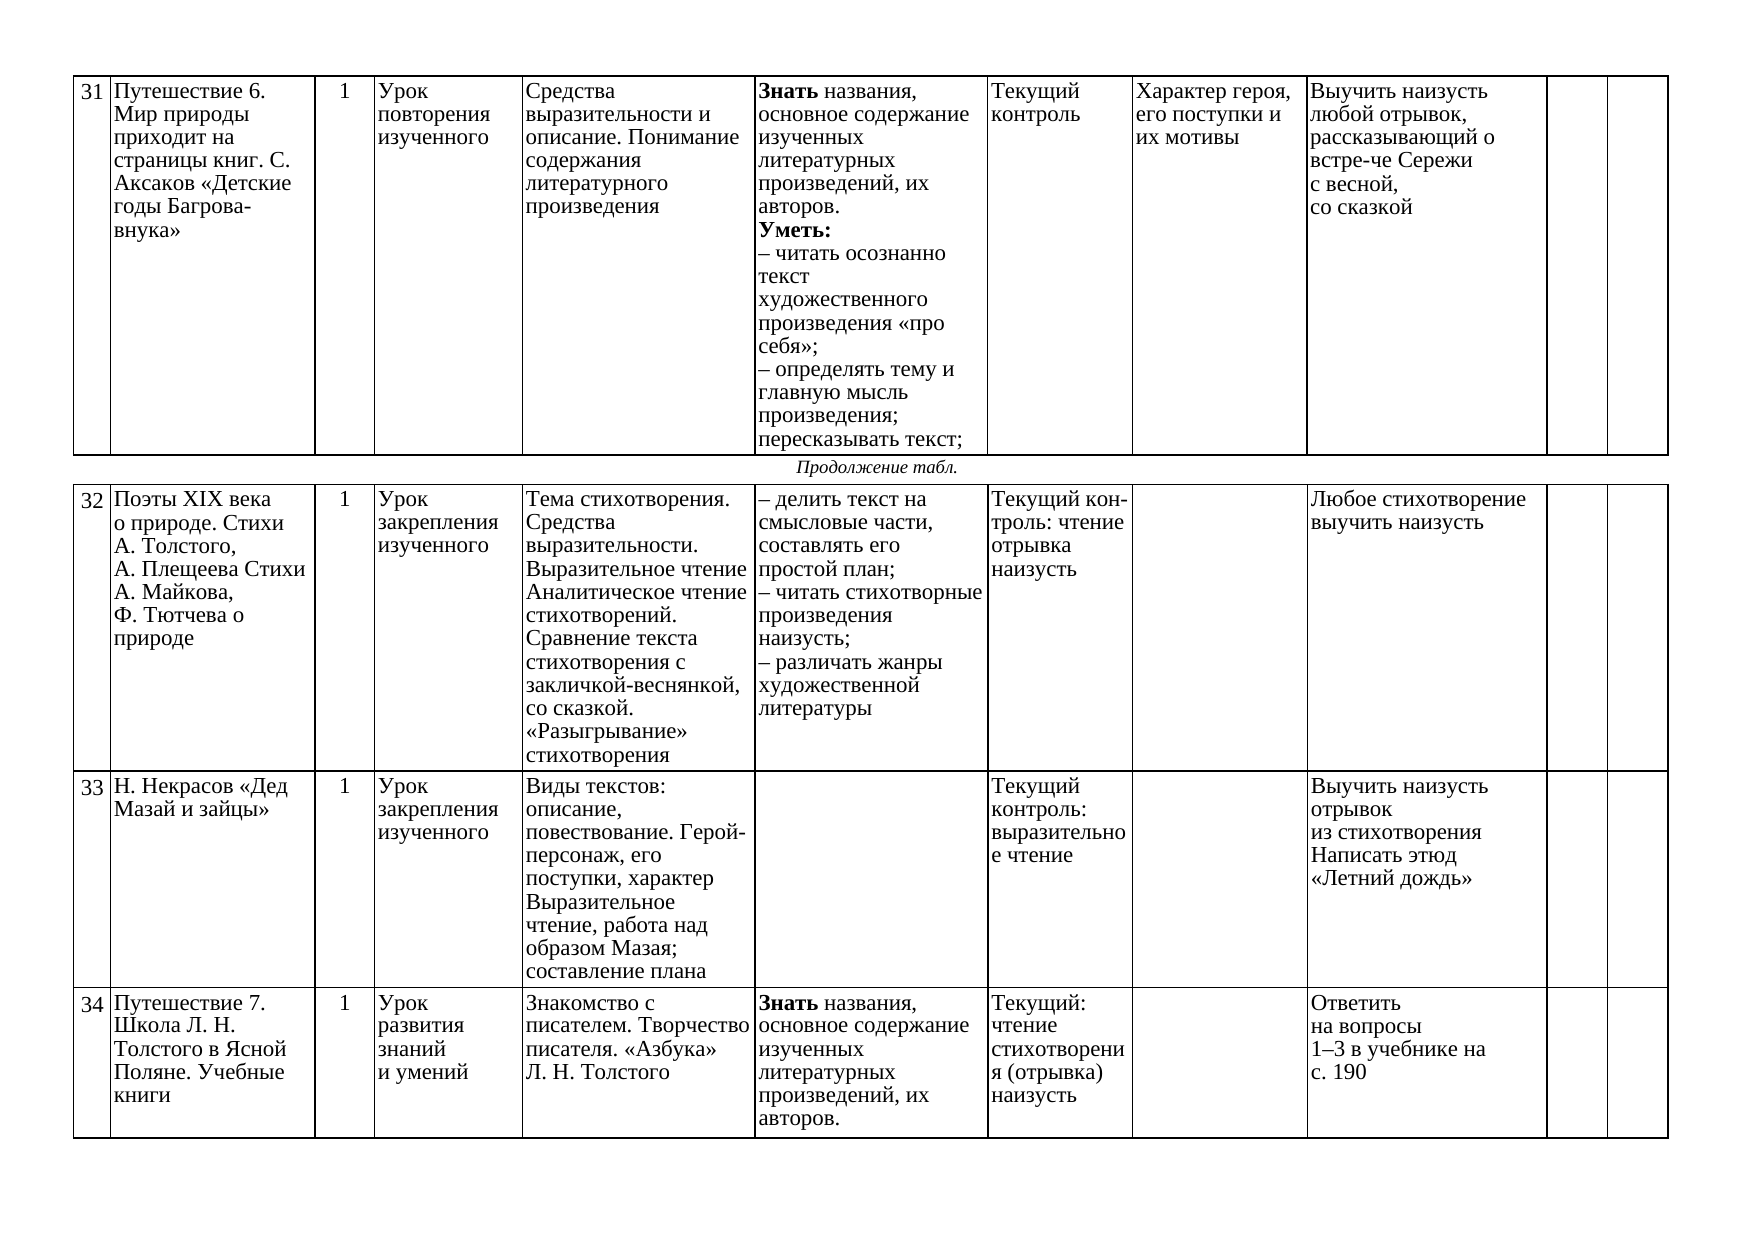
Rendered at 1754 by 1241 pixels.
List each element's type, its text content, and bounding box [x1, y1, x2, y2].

table_cell Знать названия, основное содержание изученных литературных произведений, их авторов. Уметь: – читать осознанно текст художественного произведения «про себя»; – определять тему и главную мысль произведения; пересказывать текст; [756, 77, 987, 454]
table_cell Путешествие 6. Мир природы приходит на страницы книг. С. Аксаков «Детские годы Багрова-внука» [111, 77, 314, 454]
table_header [1608, 485, 1667, 770]
table_cell [1608, 988, 1667, 1137]
table_cell 34 [74, 988, 110, 1137]
table_header Урок закрепления изученного [375, 485, 522, 770]
text Продолжение табл. [75, 456, 1679, 477]
table_cell [1133, 772, 1307, 987]
table_cell 33 [74, 772, 110, 987]
table_cell [1133, 988, 1307, 1137]
table_cell Урок закрепления изученного [375, 772, 522, 987]
table_cell Урок повторения изученного [375, 77, 522, 454]
table_cell Текущий: чтение стихотворения (отрывка) наизусть [989, 988, 1132, 1137]
table_header Тема стихотворения. Средства выразительности. Выразительное чтение Аналитическое чтение стихотворений. Сравнение текста стихотворения с закличкой-веснянкой, со сказкой. «Разыгрывание» стихотворения [523, 485, 754, 770]
table_cell [1608, 77, 1667, 454]
table_header Текущий кон-троль: чтение отрывка наизусть [989, 485, 1132, 770]
table_cell Ответить на вопросы 1–3 в учебнике на с. 190 [1308, 988, 1546, 1137]
table_cell Текущий контроль: выразительное чтение [989, 772, 1132, 987]
table_header 32 [74, 485, 110, 770]
table_cell Урок развития знаний и умений [375, 988, 522, 1137]
table_cell [1548, 772, 1607, 987]
table_header [1133, 485, 1307, 770]
table_cell Средства выразительности и описание. Понимание содержания литературного произведения [523, 77, 754, 454]
table_cell Н. Некрасов «Дед Мазай и зайцы» [111, 772, 314, 987]
table_header – делить текст на смысловые части, составлять его простой план; – читать стихотворные произведения наизусть; – различать жанры художественной литературы [756, 485, 987, 770]
table_cell Текущий контроль [988, 77, 1132, 454]
table_cell [756, 772, 987, 987]
table_cell Выучить наизусть любой отрывок, рассказывающий о встре-че Сережи с весной, со сказкой [1308, 77, 1546, 454]
table_cell Знакомство с писателем. Творчество писателя. «Азбука» Л. Н. Толстого [523, 988, 754, 1137]
table_cell [1548, 77, 1607, 454]
table_header 1 [316, 485, 374, 770]
table_cell Выучить наизусть отрывок из стихотворения Написать этюд «Летний дождь» [1308, 772, 1546, 987]
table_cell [756, 988, 987, 1137]
table_cell Характер героя, его поступки и их мотивы [1133, 77, 1306, 454]
table_header Поэты XIX века о природе. Стихи А. Толстого, А. Плещеева Стихи А. Майкова, Ф. Тютчева о природе [111, 485, 314, 770]
table_cell [1608, 772, 1667, 987]
table_cell 1 [316, 988, 374, 1137]
table_cell Путешествие 7. Школа Л. Н. Толстого в Ясной Поляне. Учебные книги [111, 988, 314, 1137]
table_cell Виды текстов: описание, повествование. Герой-персонаж, его поступки, характер Выразительное чтение, работа над образом Мазая; составление плана [523, 772, 754, 987]
table_cell 31 [74, 77, 110, 454]
table_cell 1 [316, 77, 374, 454]
table_header Любое стихотворение выучить наизусть [1308, 485, 1546, 770]
table_cell [1548, 988, 1607, 1137]
table_header [1548, 485, 1607, 770]
table_cell 1 [316, 772, 374, 987]
